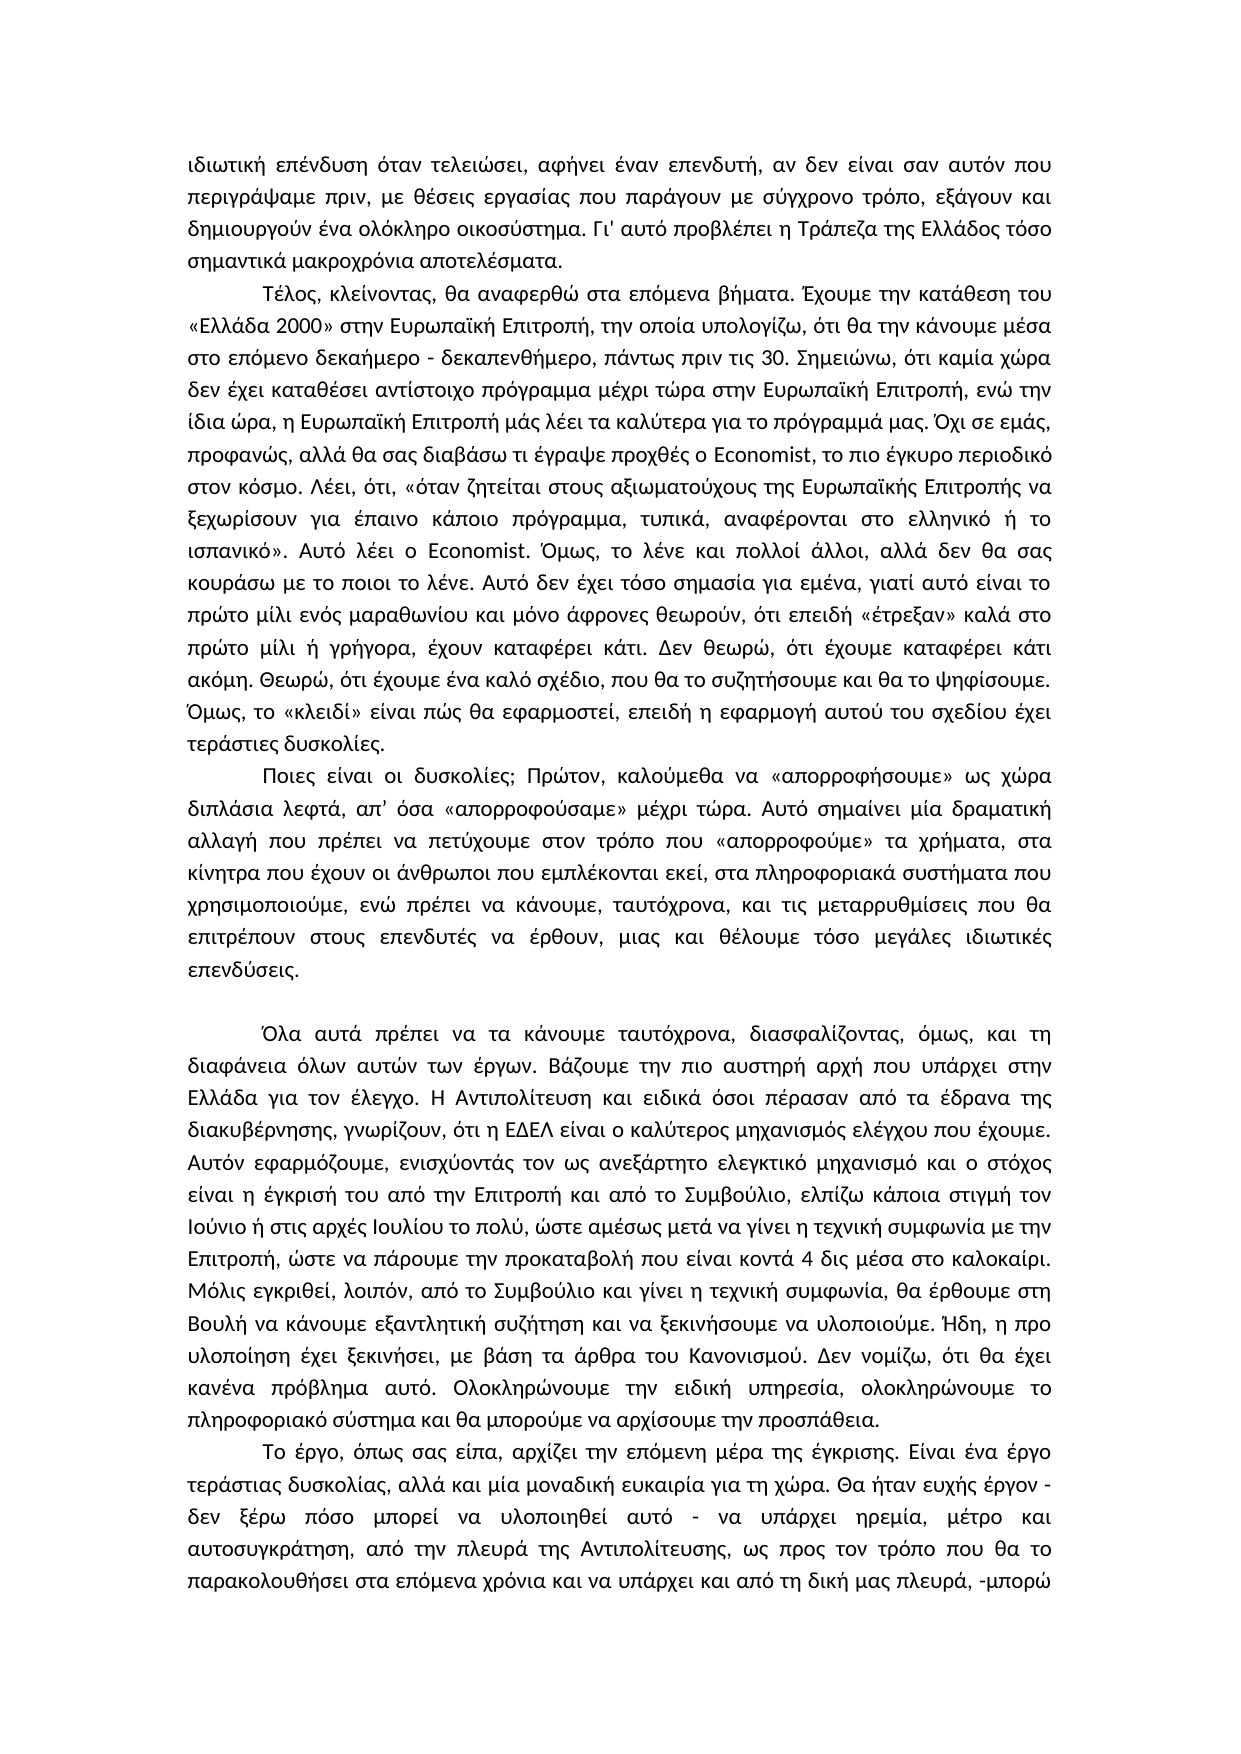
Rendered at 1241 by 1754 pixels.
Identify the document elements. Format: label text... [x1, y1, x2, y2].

text Όλα αυτά πρέπει να τα κάνουμε ταυτόχρονα, διασφαλίζοντας, όμως, και τη διαφάνεια όλων αυτών των έργων. Βάζουμε την πιο αυστηρή αρχή που υπάρχει στην Ελλάδα για τον έλεγχο. Η Αντιπολίτευση και ειδικά όσοι πέρασαν από τα έδρανα της διακυβέρνησης, γνωρίζουν, ότι η ΕΔΕΛ είναι ο καλύτερος μηχανισμός ελέγχου που έχουμε. Αυτόν εφαρμόζουμε, ενισχύοντάς τον ως ανεξάρτητο ελεγκτικό μηχανισμό και ο στόχος είναι η έγκρισή του από την Επιτροπή και από το Συμβούλιο, ελπίζω κάποια στιγμή τον Ιούνιο ή στις αρχές Ιουλίου το πολύ, ώστε αμέσως μετά να γίνει η τεχνική συμφωνία με την Επιτροπή, ώστε να πάρουμε την προκαταβολή που είναι κοντά 4 δις μέσα στο καλοκαίρι. Μόλις εγκριθεί, λοιπόν, από το Συμβούλιο και γίνει η τεχνική συμφωνία, θα έρθουμε στη Βουλή να κάνουμε εξαντλητική συζήτηση και να ξεκινήσουμε να υλοποιούμε. Ήδη, η προ υλοποίηση έχει ξεκινήσει, με βάση τα άρθρα του Κανονισμού. Δεν νομίζω, ότι θα έχει κανένα πρόβλημα αυτό. Ολοκληρώνουμε την ειδική υπηρεσία, ολοκληρώνουμε το πληροφοριακό σύστημα και θα μπορούμε να αρχίσουμε την προσπάθεια. [187, 1019, 1053, 1433]
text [187, 1437, 1053, 1594]
text Ποιες είναι οι δυσκολίες; Πρώτον, καλούμεθα να «απορροφήσουμε» ως χώρα διπλάσια λεφτά, απ’ όσα «απορροφούσαμε» μέχρι τώρα. Αυτό σημαίνει μία δραματική αλλαγή που πρέπει να πετύχουμε στον τρόπο που «απορροφούμε» τα χρήματα, στα κίνητρα που έχουν οι άνθρωποι που εμπλέκονται εκεί, στα πληροφοριακά συστήματα που χρησιμοποιούμε, ενώ πρέπει να κάνουμε, ταυτόχρονα, και τις μεταρρυθμίσεις που θα επιτρέπουν στους επενδυτές να έρθουν, μιας και θέλουμε τόσο μεγάλες ιδιωτικές επενδύσεις. [187, 762, 1053, 983]
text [187, 150, 1053, 274]
text Τέλος, κλείνοντας, θα αναφερθώ στα επόμενα βήματα. Έχουμε την κατάθεση του «Ελλάδα 2000» στην Ευρωπαϊκή Επιτροπή, την οποία υπολογίζω, ότι θα την κάνουμε μέσα στο επόμενο δεκαήμερο - δεκαπενθήμερο, πάντως πριν τις 30. Σημειώνω, ότι καμία χώρα δεν έχει καταθέσει αντίστοιχο πρόγραμμα μέχρι τώρα στην Ευρωπαϊκή Επιτροπή, ενώ την ίδια ώρα, η Ευρωπαϊκή Επιτροπή μάς λέει τα καλύτερα για το πρόγραμμά μας. Όχι σε εμάς, προφανώς, αλλά θα σας διαβάσω τι έγραψε προχθές ο Economist, το πιο έγκυρο περιοδικό στον κόσμο. Λέει, ότι, «όταν ζητείται στους αξιωματούχους της Ευρωπαϊκής Επιτροπής να ξεχωρίσουν για έπαινο κάποιο πρόγραμμα, τυπικά, αναφέρονται στο ελληνικό ή το ισπανικό». Αυτό λέει ο Economist. Όμως, το λένε και πολλοί άλλοι, αλλά δεν θα σας κουράσω με το ποιοι το λένε. Αυτό δεν έχει τόσο σημασία για εμένα, γιατί αυτό είναι το πρώτο μίλι ενός μαραθωνίου και μόνο άφρονες θεωρούν, ότι επειδή «έτρεξαν» καλά στο πρώτο μίλι ή γρήγορα, έχουν καταφέρει κάτι. Δεν θεωρώ, ότι έχουμε καταφέρει κάτι ακόμη. Θεωρώ, ότι έχουμε ένα καλό σχέδιο, που θα το συζητήσουμε και θα το ψηφίσουμε. Όμως, το «κλειδί» είναι πώς θα εφαρμοστεί, επειδή η εφαρμογή αυτού του σχεδίου έχει τεράστιες δυσκολίες. [187, 279, 1053, 757]
